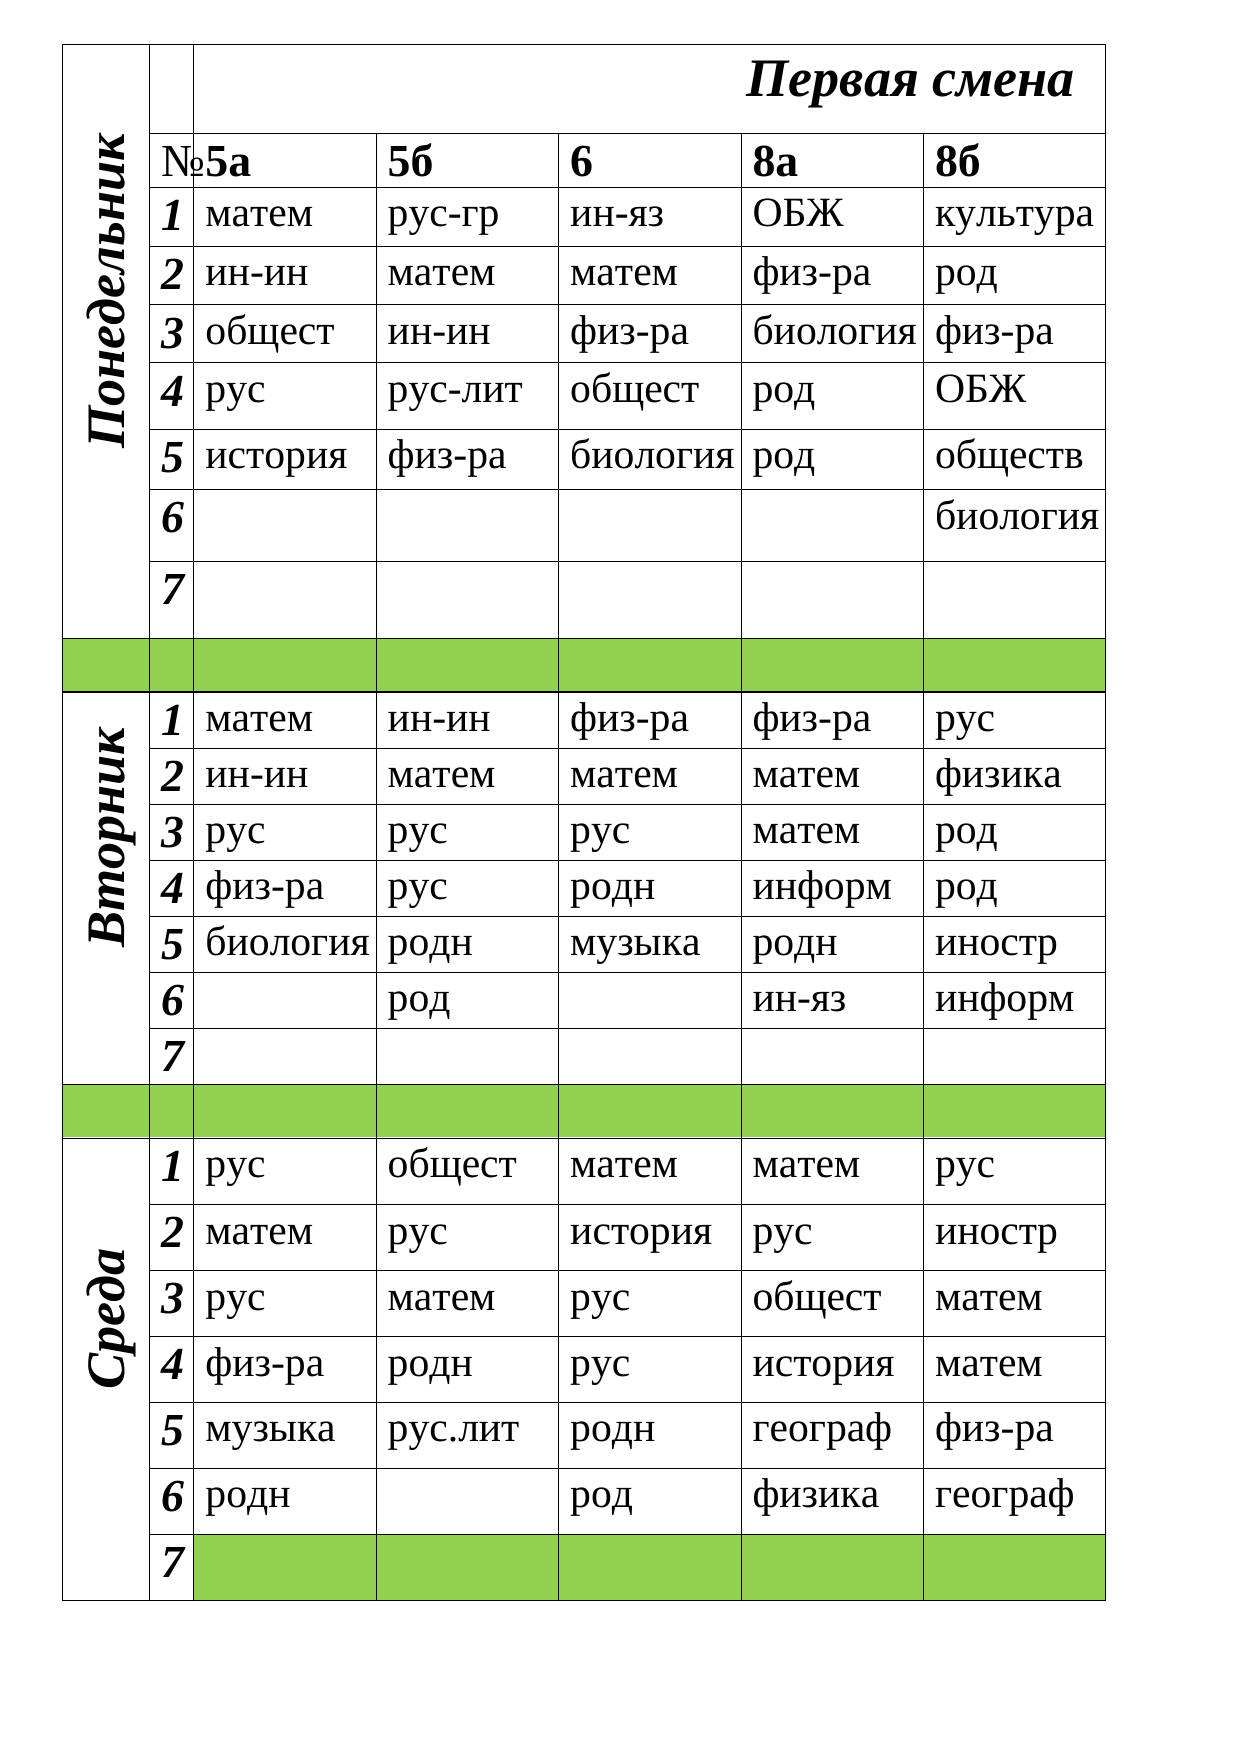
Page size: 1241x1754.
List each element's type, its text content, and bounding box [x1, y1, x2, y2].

table_cell 8а [742, 134, 923, 187]
table_cell общест [742, 1271, 923, 1336]
table_cell 1 [150, 693, 193, 747]
table_cell 5 [150, 917, 193, 972]
table_cell матем [742, 749, 923, 803]
table_cell рус [194, 1139, 376, 1204]
table_cell культура [924, 188, 1105, 246]
table_cell [150, 1085, 193, 1137]
table_cell № [150, 134, 193, 187]
table_cell история [559, 1205, 741, 1270]
table_cell 5а [194, 134, 376, 187]
table_cell род [924, 247, 1105, 304]
table_cell история [742, 1337, 923, 1402]
table_cell род [924, 805, 1105, 859]
table_cell рус-лит [377, 363, 558, 429]
table_cell ин-ин [194, 247, 376, 304]
table_cell [924, 1535, 1105, 1600]
table_cell ОБЖ [924, 363, 1105, 429]
table_cell [559, 490, 741, 561]
table_cell музыка [559, 917, 741, 972]
table_cell 3 [150, 1271, 193, 1336]
table_cell 5 [150, 1403, 193, 1468]
table_cell рус [559, 805, 741, 859]
table_cell ин-яз [742, 973, 923, 1028]
table_cell [63, 639, 149, 691]
table_cell Вторник [63, 693, 149, 1084]
table_cell физ-ра [924, 305, 1105, 362]
table_cell биология [194, 917, 376, 972]
table_cell [742, 1535, 923, 1600]
table_cell матем [924, 1337, 1105, 1402]
table_cell 4 [150, 861, 193, 916]
table_cell рус [559, 1271, 741, 1336]
table_cell рус-гр [377, 188, 558, 246]
table_cell иностр [924, 1205, 1105, 1270]
table_cell 7 [150, 562, 193, 638]
table_cell физ-ра [194, 861, 376, 916]
table_cell рус [559, 1337, 741, 1402]
table_cell рус [924, 693, 1105, 747]
table_cell род [377, 973, 558, 1028]
table_cell [63, 1085, 149, 1137]
table_cell 2 [150, 1205, 193, 1270]
table_cell история [194, 430, 376, 489]
table_cell [742, 562, 923, 638]
table_cell род [559, 1469, 741, 1534]
table_cell рус.лит [377, 1403, 558, 1468]
table_cell [377, 562, 558, 638]
table_cell 3 [150, 305, 193, 362]
table_cell 2 [150, 247, 193, 304]
table_cell родн [559, 861, 741, 916]
table_cell [377, 1085, 558, 1137]
table_cell географ [742, 1403, 923, 1468]
table_cell Среда [63, 1139, 149, 1600]
table_cell общест [377, 1139, 558, 1204]
table_cell ОБЖ [742, 188, 923, 246]
table_cell ин-яз [559, 188, 741, 246]
table_cell матем [924, 1271, 1105, 1336]
table_cell 6 [150, 490, 193, 561]
table_cell [559, 1029, 741, 1084]
table_cell матем [194, 693, 376, 747]
table_header [150, 45, 193, 133]
table_cell [742, 639, 923, 691]
table_cell 4 [150, 1337, 193, 1402]
table_cell матем [559, 749, 741, 803]
table_cell физ-ра [559, 305, 741, 362]
table_cell [924, 562, 1105, 638]
table_cell рус [924, 1139, 1105, 1204]
table_cell 6 [150, 1469, 193, 1534]
table_cell [377, 639, 558, 691]
table_cell физика [742, 1469, 923, 1534]
table_cell [194, 562, 376, 638]
table_cell информ [742, 861, 923, 916]
table_cell общест [559, 363, 741, 429]
table_cell 1 [150, 188, 193, 246]
table_cell [194, 1085, 376, 1137]
table_cell рус [194, 1271, 376, 1336]
table_cell родн [559, 1403, 741, 1468]
table_cell [742, 1029, 923, 1084]
table_cell род [742, 363, 923, 429]
table_cell [194, 1029, 376, 1084]
table_cell физ-ра [924, 1403, 1105, 1468]
table_cell [377, 1029, 558, 1084]
table_cell [559, 1085, 741, 1137]
table_cell [559, 639, 741, 691]
table_cell 4 [150, 363, 193, 429]
table_cell [194, 973, 376, 1028]
table_cell рус [194, 363, 376, 429]
table_cell рус [377, 1205, 558, 1270]
table_cell 7 [150, 1535, 193, 1600]
table_cell рус [742, 1205, 923, 1270]
table_cell физика [924, 749, 1105, 803]
table_cell 7 [150, 1029, 193, 1084]
table_cell матем [742, 805, 923, 859]
table_cell [924, 1085, 1105, 1137]
table_cell матем [194, 188, 376, 246]
table_cell [377, 1469, 558, 1534]
table_cell ин-ин [377, 693, 558, 747]
table_cell 5б [377, 134, 558, 187]
table_cell рус [194, 805, 376, 859]
table_cell [377, 490, 558, 561]
table_cell родн [194, 1469, 376, 1534]
table_cell род [924, 861, 1105, 916]
table_cell 6 [150, 973, 193, 1028]
table_cell географ [924, 1469, 1105, 1534]
table_cell [559, 973, 741, 1028]
table_cell 6 [559, 134, 741, 187]
table_cell матем [377, 1271, 558, 1336]
table_cell физ-ра [559, 693, 741, 747]
table_cell биология [924, 490, 1105, 561]
table_cell биология [742, 305, 923, 362]
table_cell род [742, 430, 923, 489]
table_cell физ-ра [742, 247, 923, 304]
table_cell родн [377, 917, 558, 972]
table_cell физ-ра [377, 430, 558, 489]
table_cell обществ [924, 430, 1105, 489]
table_cell музыка [194, 1403, 376, 1468]
table_cell [559, 1535, 741, 1600]
table_cell родн [377, 1337, 558, 1402]
table_cell ин-ин [377, 305, 558, 362]
table_cell [150, 639, 193, 691]
table_cell рус [377, 805, 558, 859]
table_cell информ [924, 973, 1105, 1028]
table_cell матем [742, 1139, 923, 1204]
table_cell родн [742, 917, 923, 972]
table_cell матем [194, 1205, 376, 1270]
table_cell [194, 639, 376, 691]
table_cell 5 [150, 430, 193, 489]
table_header Понедельник [63, 45, 149, 638]
table_cell рус [377, 861, 558, 916]
table_cell [377, 1535, 558, 1600]
table_cell матем [559, 1139, 741, 1204]
table_cell физ-ра [742, 693, 923, 747]
table_cell 8б [924, 134, 1105, 187]
table_cell ин-ин [194, 749, 376, 803]
table_cell [742, 490, 923, 561]
table_cell матем [377, 247, 558, 304]
table_header Первая смена [194, 45, 1105, 133]
table_cell 1 [150, 1139, 193, 1204]
table_cell 2 [150, 749, 193, 803]
table_cell [924, 639, 1105, 691]
table_cell общест [194, 305, 376, 362]
table_cell [742, 1085, 923, 1137]
table_cell физ-ра [194, 1337, 376, 1402]
table_cell [194, 1535, 376, 1600]
table_cell [924, 1029, 1105, 1084]
table_cell 3 [150, 805, 193, 859]
table_cell [559, 562, 741, 638]
table_cell [194, 490, 376, 561]
table_cell биология [559, 430, 741, 489]
table_cell иностр [924, 917, 1105, 972]
table_cell матем [377, 749, 558, 803]
table_cell матем [559, 247, 741, 304]
